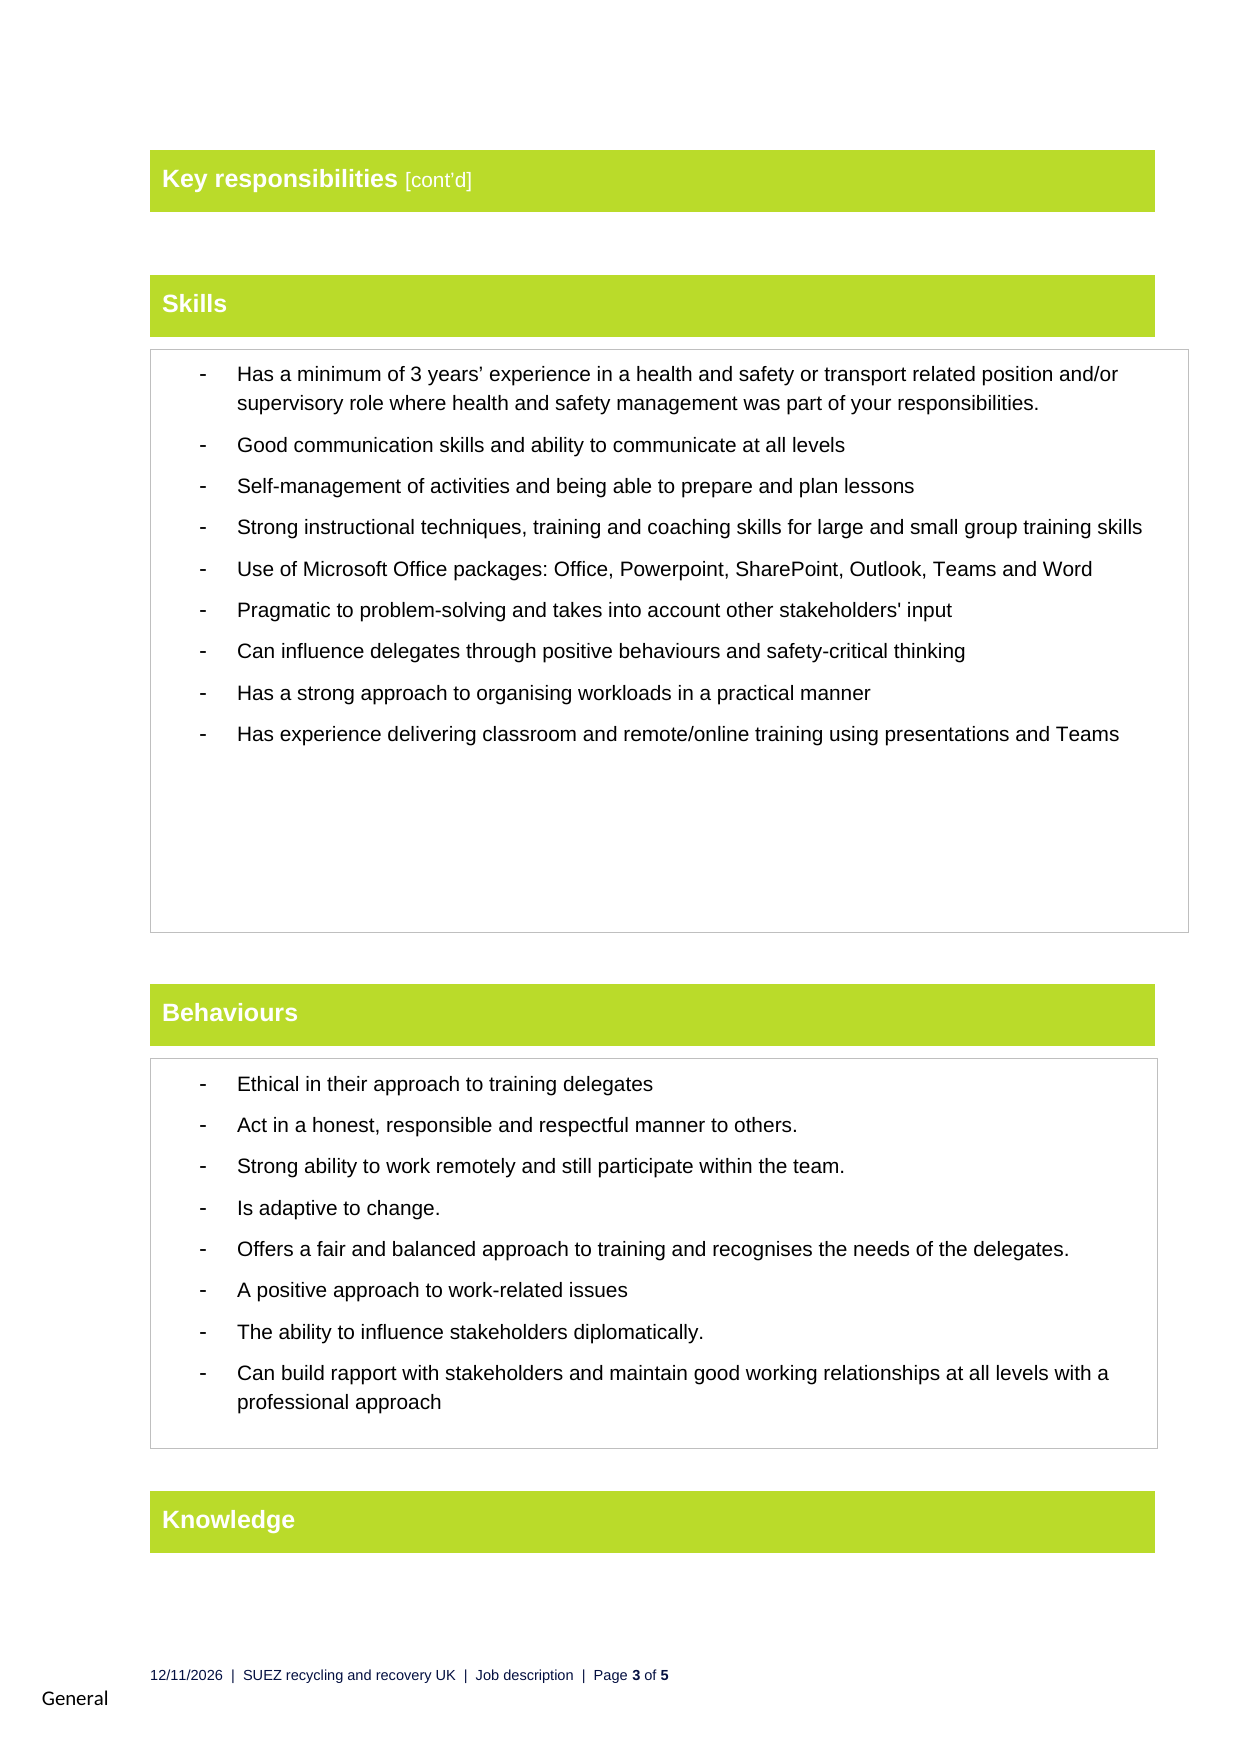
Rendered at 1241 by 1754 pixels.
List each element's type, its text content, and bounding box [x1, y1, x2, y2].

table_header Skills [151, 276, 1154, 336]
table_header Knowledge [151, 1492, 1154, 1552]
table_header Behaviours [151, 985, 1154, 1045]
table_header Key responsibilities [cont’d] [151, 151, 1154, 211]
